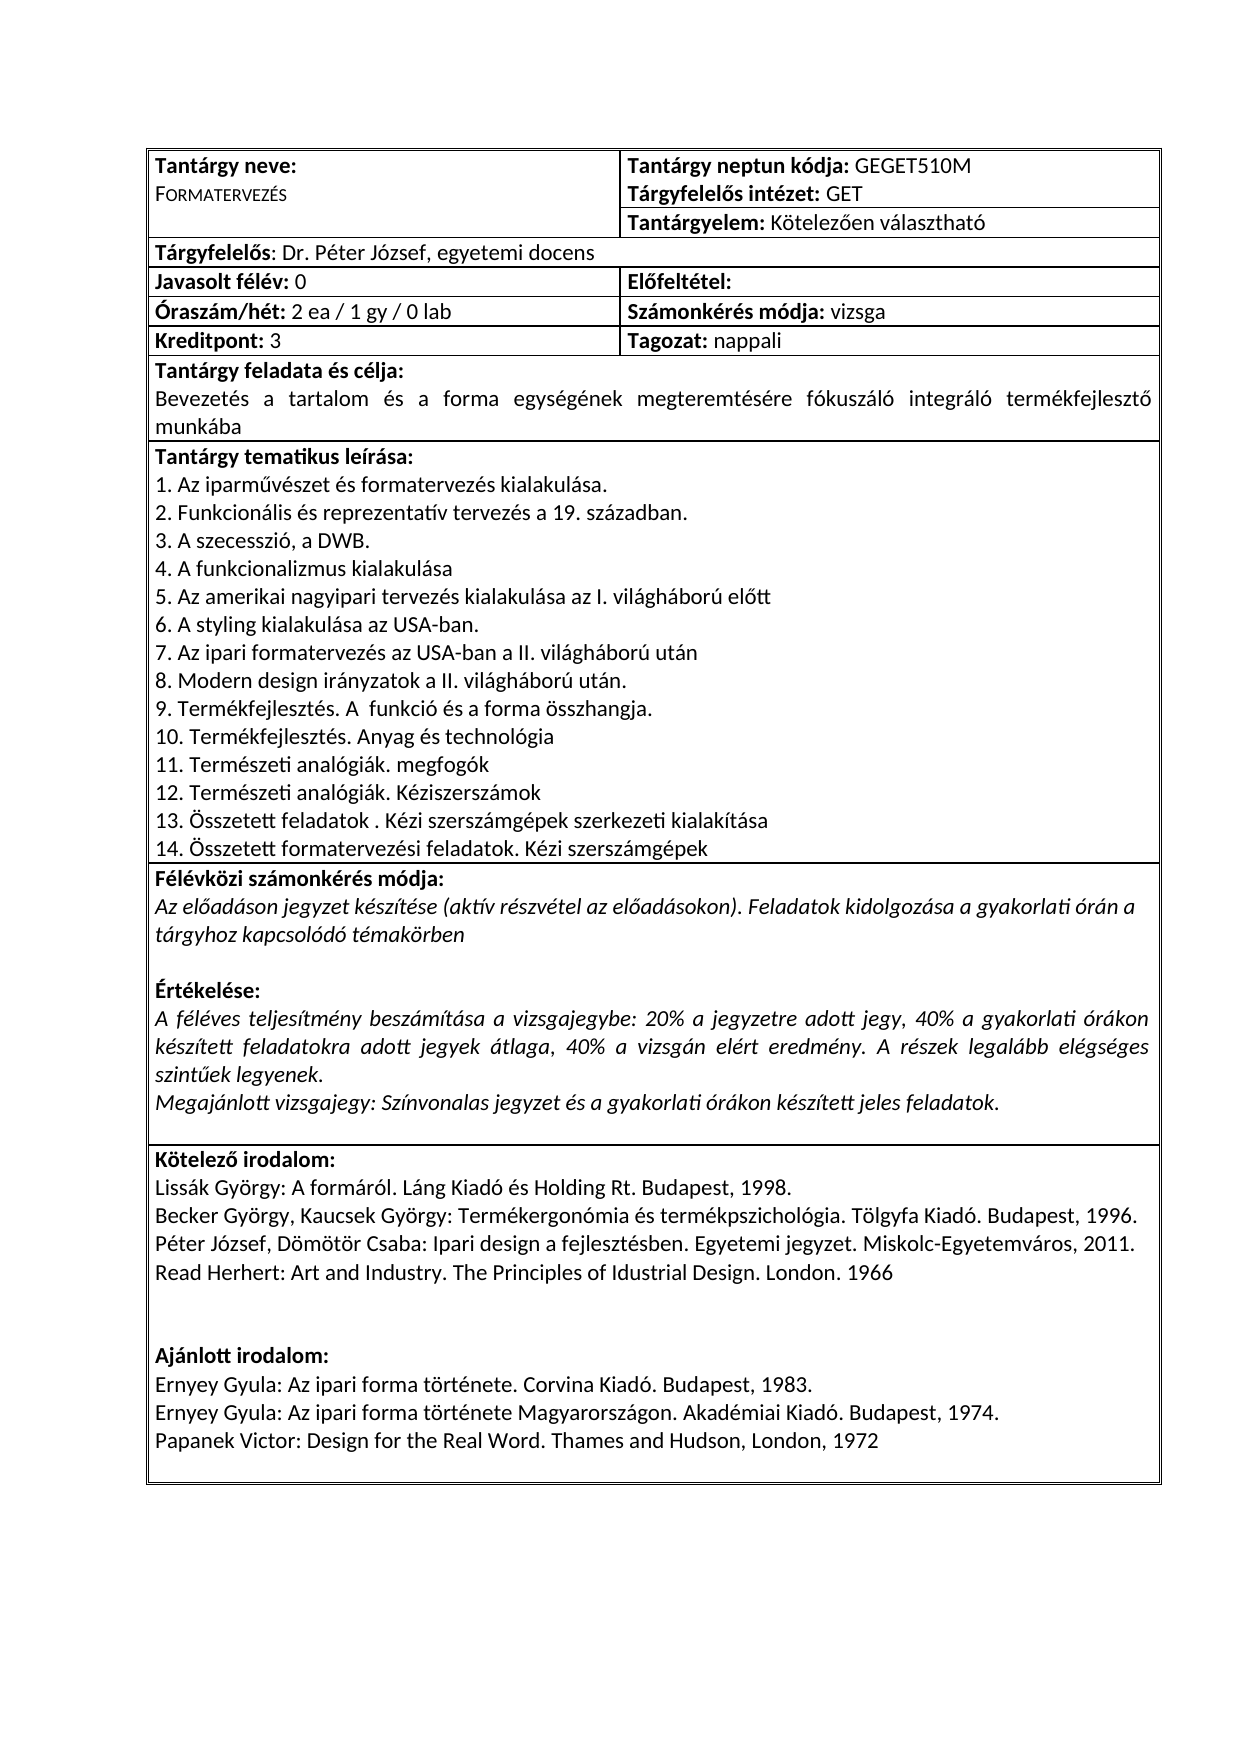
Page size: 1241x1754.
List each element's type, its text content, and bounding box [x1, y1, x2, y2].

table_cell Számonkérés módja: vizsga [621, 297, 1159, 325]
table_cell Tárgyfelelős: Dr. Péter József, egyetemi docens [149, 238, 1159, 266]
table_cell Tantárgy feladata és célja: Bevezetés a tartalom és a forma egységének megteremtésére fókuszáló integráló termékfejlesztő munkába [149, 356, 1159, 440]
table_cell Kötelező irodalom: Lissák György: A formáról. Láng Kiadó és Holding Rt. Budapest, 1998. Becker György, Kaucsek György: Termékergonómia és termékpszichológia. Tölgyfa Kiadó. Budapest, 1996. Péter József, Dömötör Csaba: Ipari design a fejlesztésben. Egyetemi jegyzet. Miskolc-Egyetemváros, 2011. Read Herhert: Art and Industry. The Principles of Idustrial Design. London. 1966 Ajánlott irodalom: Ernyey Gyula: Az ipari forma története. Corvina Kiadó. Budapest, 1983. Ernyey Gyula: Az ipari forma története Magyarországon. Akadémiai Kiadó. Budapest, 1974. Papanek Victor: Design for the Real Word. Thames and Hudson, London, 1972 [149, 1146, 1159, 1482]
table_cell Félévközi számonkérés módja: Az előadáson jegyzet készítése (aktív részvétel az előadásokon). Feladatok kidolgozása a gyakorlati órán a tárgyhoz kapcsolódó témakörben Értékelése: A féléves teljesítmény beszámítása a vizsgajegybe: 20% a jegyzetre adott jegy, 40% a gyakorlati órákon készített feladatokra adott jegyek átlaga, 40% a vizsgán elért eredmény. A részek legalább elégséges szintűek legyenek. Megajánlott vizsgajegy: Színvonalas jegyzet és a gyakorlati órákon készített jeles feladatok. [149, 864, 1159, 1144]
table_cell Tantárgy tematikus leírása: 1. Az iparművészet és formatervezés kialakulása. 2. Funkcionális és reprezentatív tervezés a 19. században. 3. A szecesszió, a DWB. 4. A funkcionalizmus kialakulása 5. Az amerikai nagyipari tervezés kialakulása az I. világháború előtt 6. A styling kialakulása az USA-ban. 7. Az ipari formatervezés az USA-ban a II. világháború után 8. Modern design irányzatok a II. világháború után. 9. Termékfejlesztés. A funkció és a forma összhangja. 10. Termékfejlesztés. Anyag és technológia 11. Természeti analógiák. megfogók 12. Természeti analógiák. Kéziszerszámok 13. Összetett feladatok . Kézi szerszámgépek szerkezeti kialakítása 14. Összetett formatervezési feladatok. Kézi szerszámgépek [149, 442, 1159, 862]
table_cell Óraszám/hét: 2 ea / 1 gy / 0 lab [149, 297, 619, 325]
table_cell Tagozat: nappali [621, 327, 1159, 355]
table_header Tantárgy neptun kódja: GEGET510M Tárgyfelelős intézet: GET [621, 151, 1159, 207]
table_header Tantárgy neve: Formatervezés [149, 151, 619, 236]
table_cell Előfeltétel: [621, 268, 1159, 296]
table_cell Javasolt félév: 0 [149, 268, 619, 296]
table_cell Tantárgyelem: Kötelezően választható [621, 208, 1159, 236]
table_cell Kreditpont: 3 [149, 327, 619, 355]
